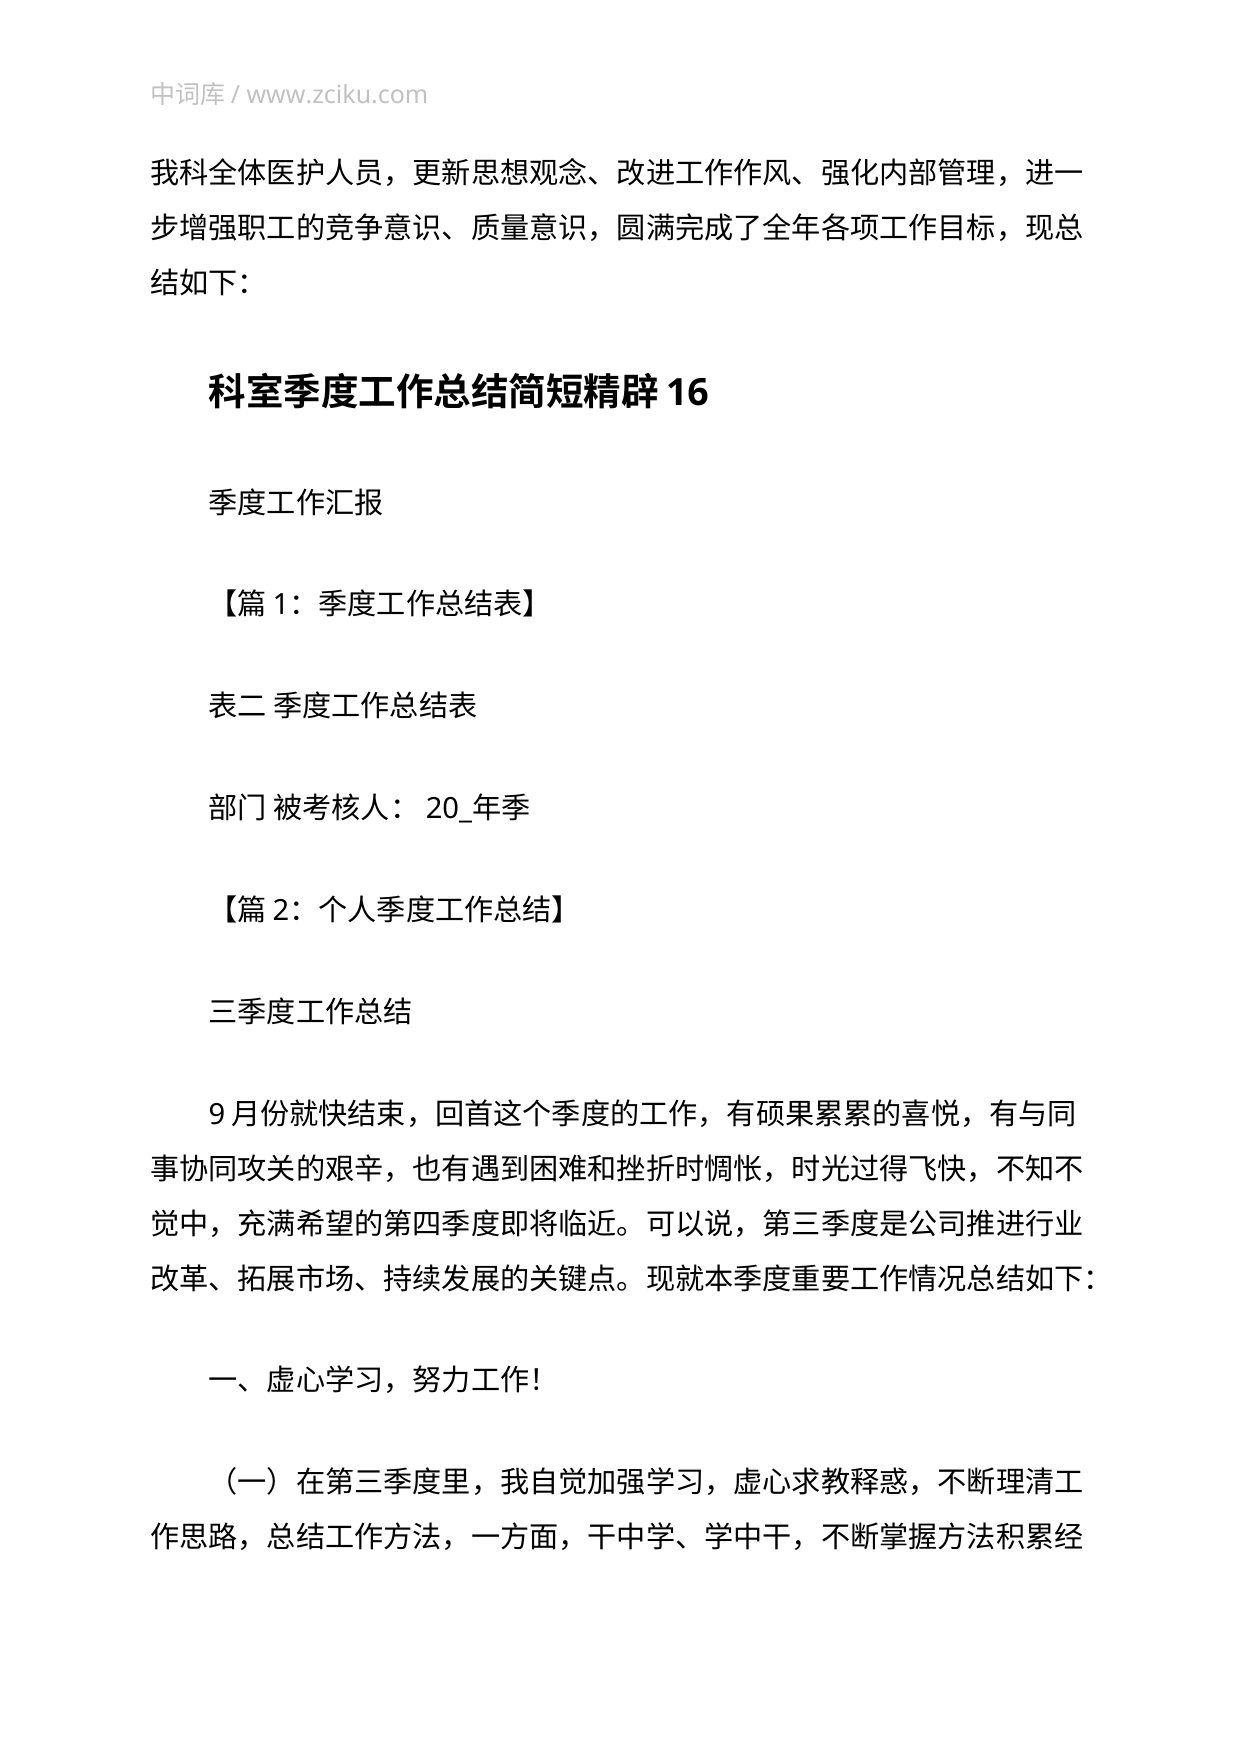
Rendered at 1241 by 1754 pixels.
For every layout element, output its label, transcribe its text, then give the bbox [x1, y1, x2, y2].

text 科室季度工作总结简短精辟16 [150, 362, 1090, 416]
text 部门 被考核人： 20_年季 [150, 785, 1090, 827]
text 9月份就快结束，回首这个季度的工作，有硕果累累的喜悦，有与同事协同攻关的艰辛，也有遇到困难和挫折时惆怅，时光过得飞快，不知不觉中，充满希望的第四季度即将临近。可以说，第三季度是公司推进行业改革、拓展市场、持续发展的关键点。现就本季度重要工作情况总结如下： [150, 1090, 1090, 1297]
text 季度工作汇报 [150, 479, 1090, 521]
text 表二 季度工作总结表 [150, 683, 1090, 725]
text 一、虚心学习，努力工作！ [150, 1357, 1090, 1399]
text 【篇2：个人季度工作总结】 [150, 887, 1090, 929]
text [150, 1459, 1090, 1556]
text 【篇1：季度工作总结表】 [150, 581, 1090, 623]
text 三季度工作总结 [150, 989, 1090, 1031]
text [150, 150, 1090, 302]
